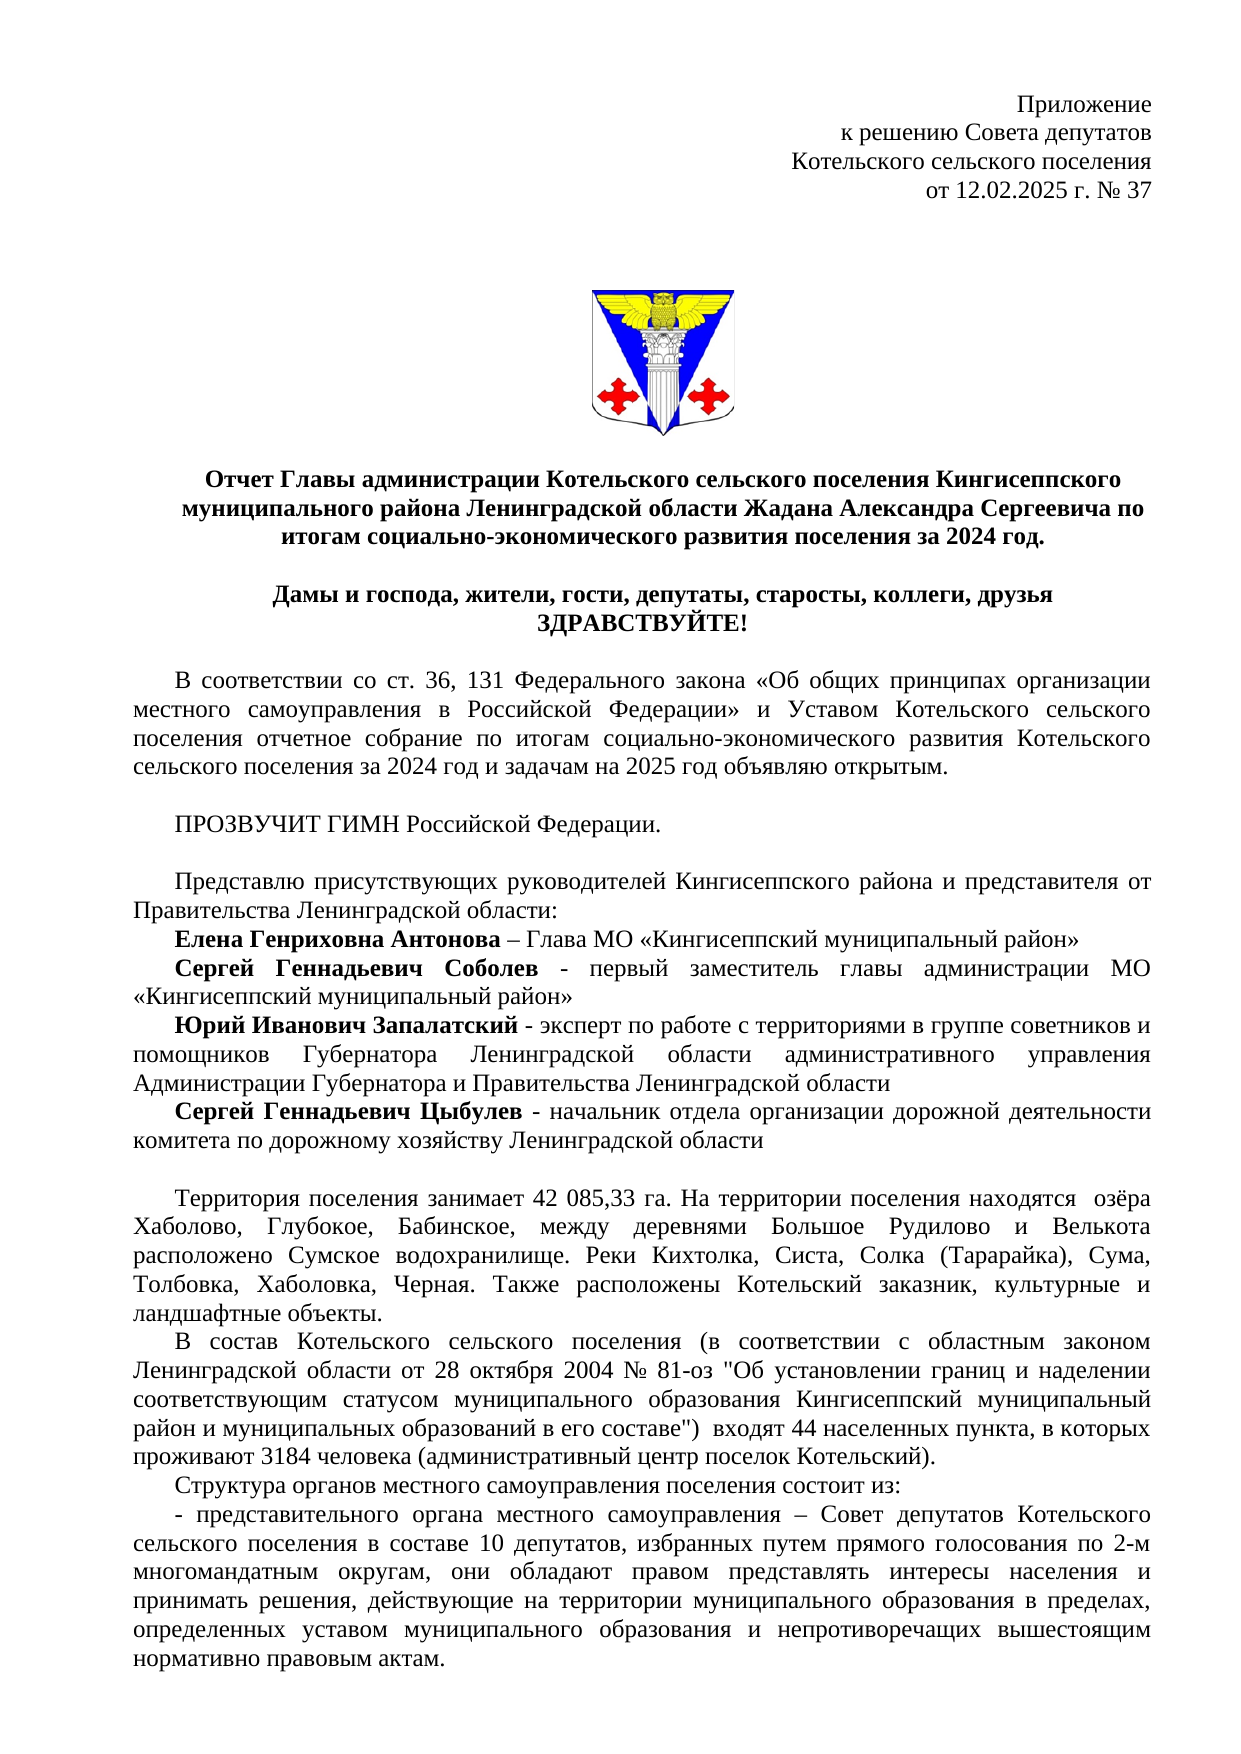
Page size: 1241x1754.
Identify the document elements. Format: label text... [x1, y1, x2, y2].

text от 12.02.2025 г. № 37 [133, 175, 1152, 204]
text Котельского сельского поселения [133, 146, 1152, 175]
text Сергей Геннадьевич Соболев - первый заместитель главы администрации МО «Кингисеппский муниципальный район» [133, 953, 1152, 1010]
text Елена Генриховна Антонова – Глава МО «Кингисеппский муниципальный район» [133, 924, 1152, 953]
text - представительного органа местного самоуправления – Совет депутатов Котельского сельского поселения в составе 10 депутатов, избранных путем прямого голосования по 2-м многомандатным округам, они обладают правом представлять интересы населения и принимать решения, действующие на территории муниципального образования в пределах, определенных уставом муниципального образования и непротиворечащих вышестоящим нормативно правовым актам. [133, 1499, 1152, 1671]
text Приложение [208, 89, 1152, 117]
text В соответствии со ст. 36, 131 Федерального закона «Об общих принципах организации местного самоуправления в Российской Федерации» и Уставом Котельского сельского поселения отчетное собрание по итогам социально-экономического развития Котельского сельского поселения за 2024 год и задачам на 2025 год объявляю открытым. [133, 665, 1152, 780]
text Сергей Геннадьевич Цыбулев - начальник отдела организации дорожной деятельности комитета по дорожному хозяйству Ленинградской области [133, 1096, 1152, 1154]
text В состав Котельского сельского поселения (в соответствии с областным законом Ленинградской области от 28 октября 2004 № 81-оз "Об установлении границ и наделении соответствующим статусом муниципального образования Кингисеппский муниципальный район и муниципальных образований в его составе") входят 44 населенных пункта, в которых проживают 3184 человека (административный центр поселок Котельский). [133, 1326, 1152, 1470]
text Юрий Иванович Запалатский - эксперт по работе с территориями в группе советников и помощников Губернатора Ленинградской области административного управления Администрации Губернатора и Правительства Ленинградской области [133, 1010, 1152, 1096]
text Дамы и господа, жители, гости, депутаты, старосты, коллеги, друзья ЗДРАВСТВУЙТЕ! [133, 579, 1152, 636]
text ПРОЗВУЧИТ ГИМН Российской Федерации. [133, 809, 1152, 838]
text Отчет Главы администрации Котельского сельского поселения Кингисеппского муниципального района Ленинградской области Жадана Александра Сергеевича по итогам социально-экономического развития поселения за 2024 год. [174, 464, 1152, 550]
picture [592, 290, 735, 436]
text к решению Совета депутатов [133, 117, 1152, 146]
text Территория поселения занимает 42 085,33 га. На территории поселения находятся озёра Хаболово, Глубокое, Бабинское, между деревнями Большое Рудилово и Велькота расположено Сумское водохранилище. Реки Кихтолка, Систа, Солка (Тарарайка), Сума, Толбовка, Хаболовка, Черная. Также расположены Котельский заказник, культурные и ландшафтные объекты. [133, 1183, 1152, 1326]
text Структура органов местного самоуправления поселения состоит из: [133, 1470, 1152, 1499]
text Представлю присутствующих руководителей Кингисеппского района и представителя от Правительства Ленинградской области: [133, 866, 1152, 924]
